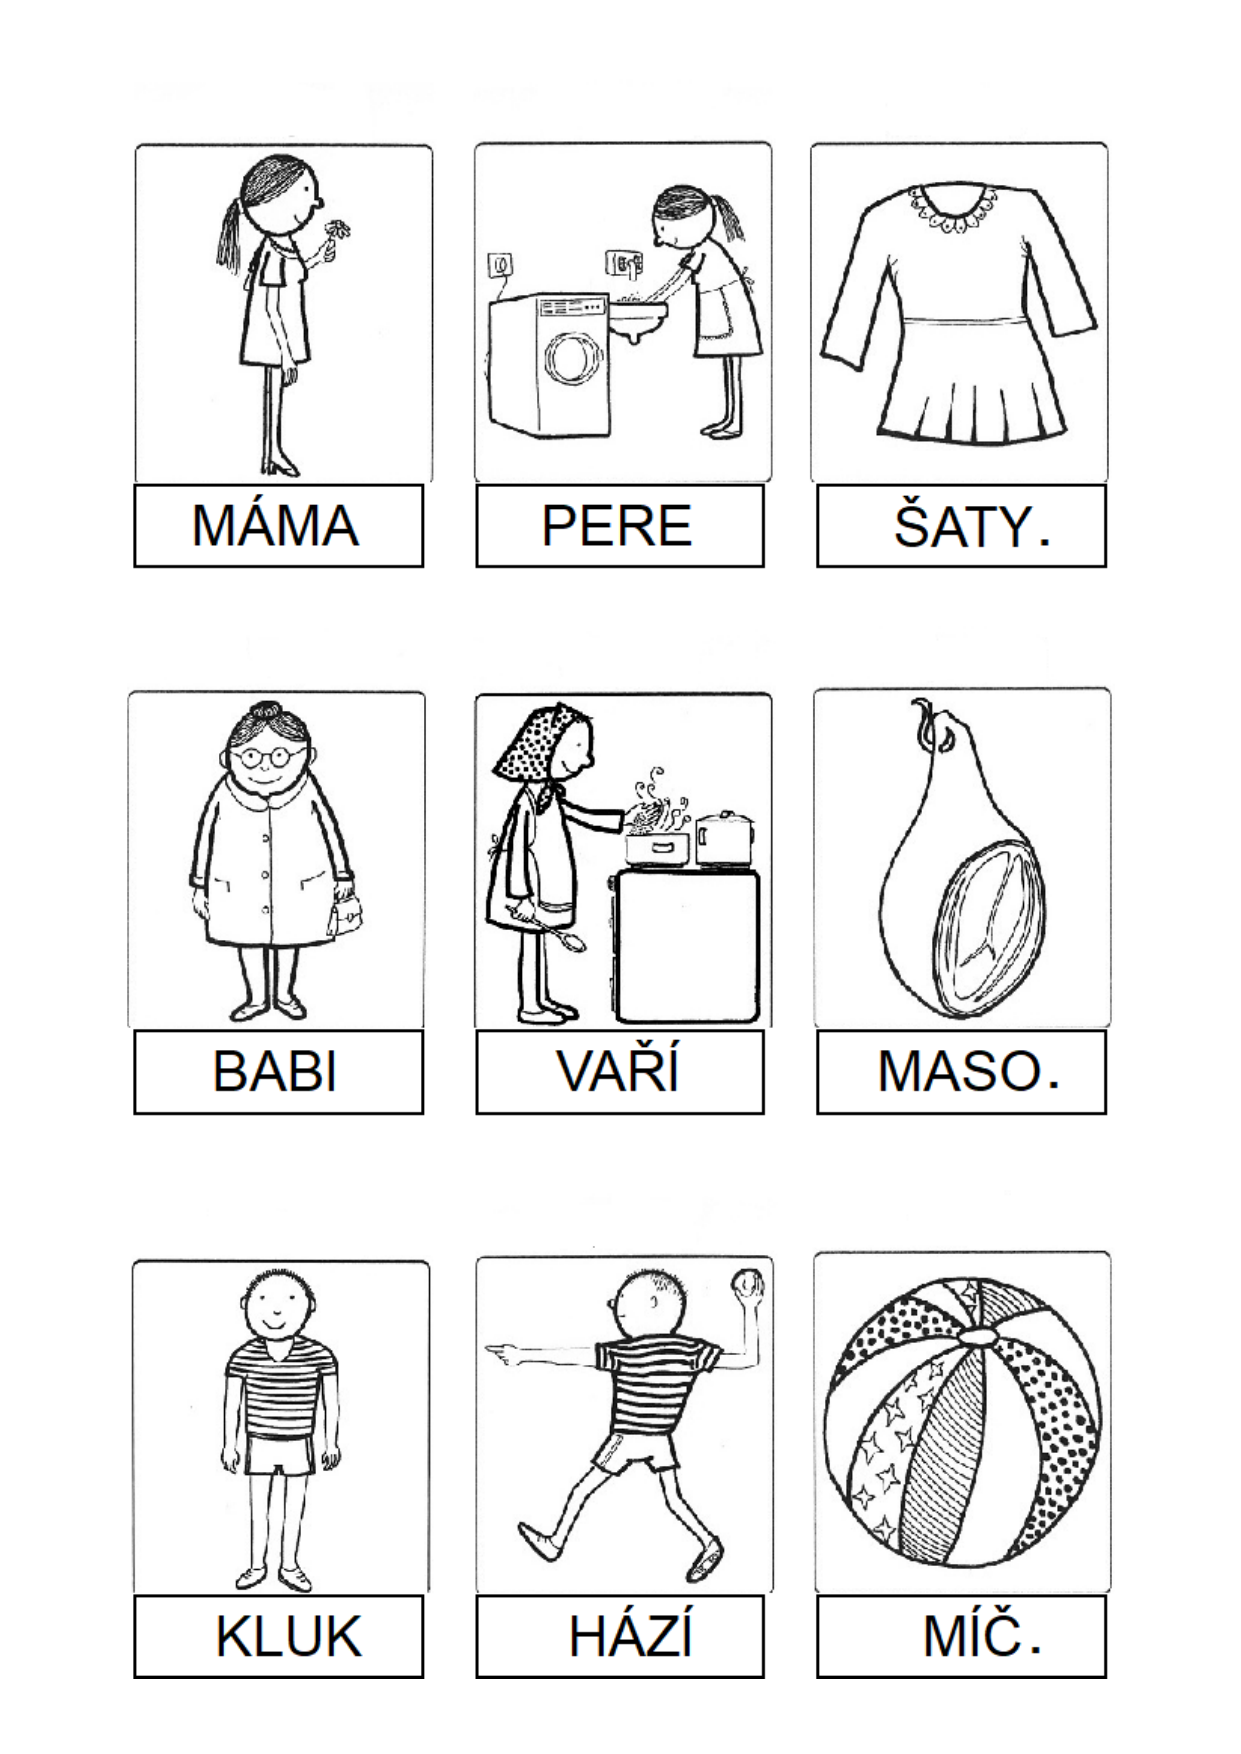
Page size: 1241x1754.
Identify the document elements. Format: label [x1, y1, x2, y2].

picture [117, 75, 1124, 1679]
